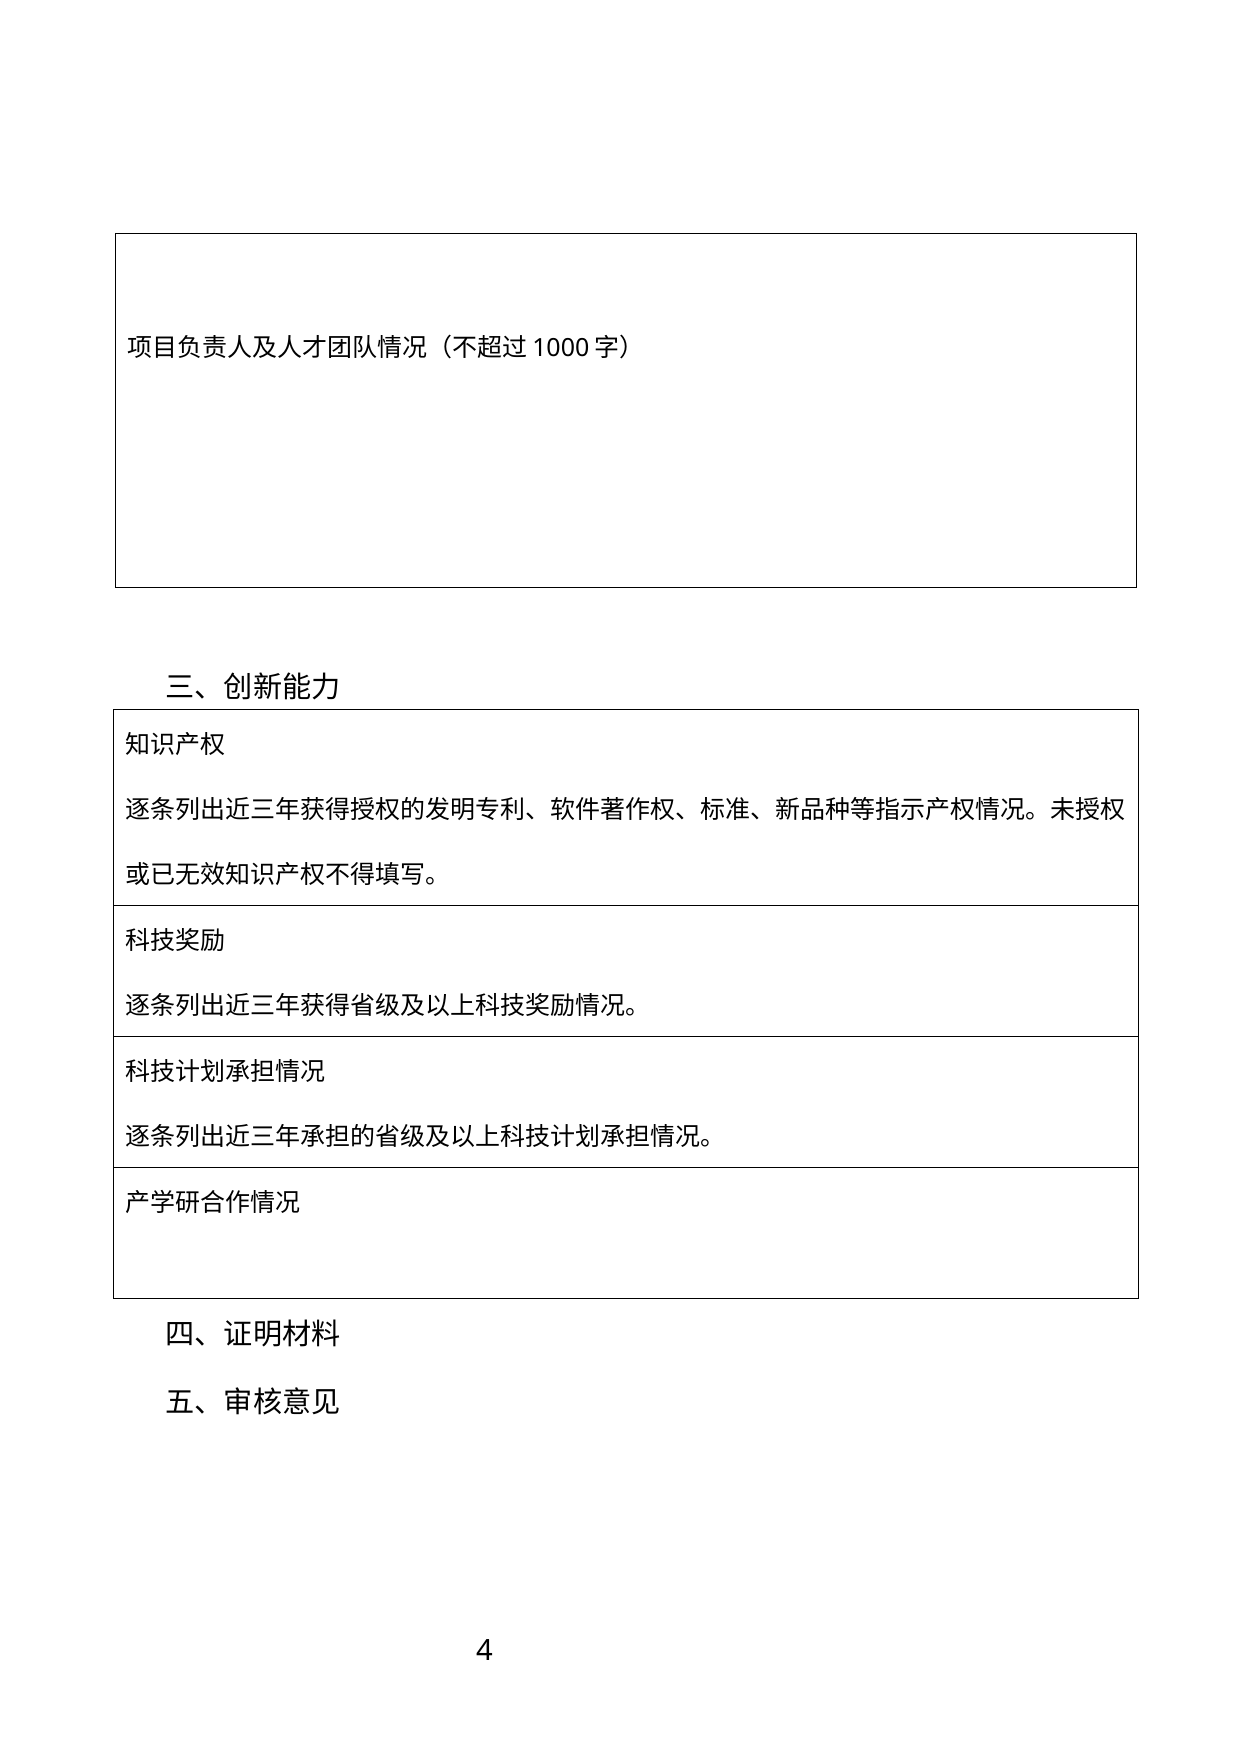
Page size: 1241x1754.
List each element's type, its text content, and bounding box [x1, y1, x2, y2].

table_cell 科技奖励 逐条列出近三年获得省级及以上科技奖励情况。 [114, 906, 1138, 1036]
text 四、证明材料 [165, 1299, 1087, 1364]
text 三、创新能力 [165, 649, 1087, 709]
text 五、审核意见 [165, 1364, 1087, 1425]
table_cell 产学研合作情况 [114, 1168, 1138, 1298]
table_cell 科技计划承担情况 逐条列出近三年承担的省级及以上科技计划承担情况。 [114, 1037, 1138, 1167]
table_header 知识产权 逐条列出近三年获得授权的发明专利、软件著作权、标准、新品种等指示产权情况。未授权或已无效知识产权不得填写。 [114, 710, 1138, 905]
table_cell 项目负责人及人才团队情况（不超过1000字） [116, 234, 1136, 587]
